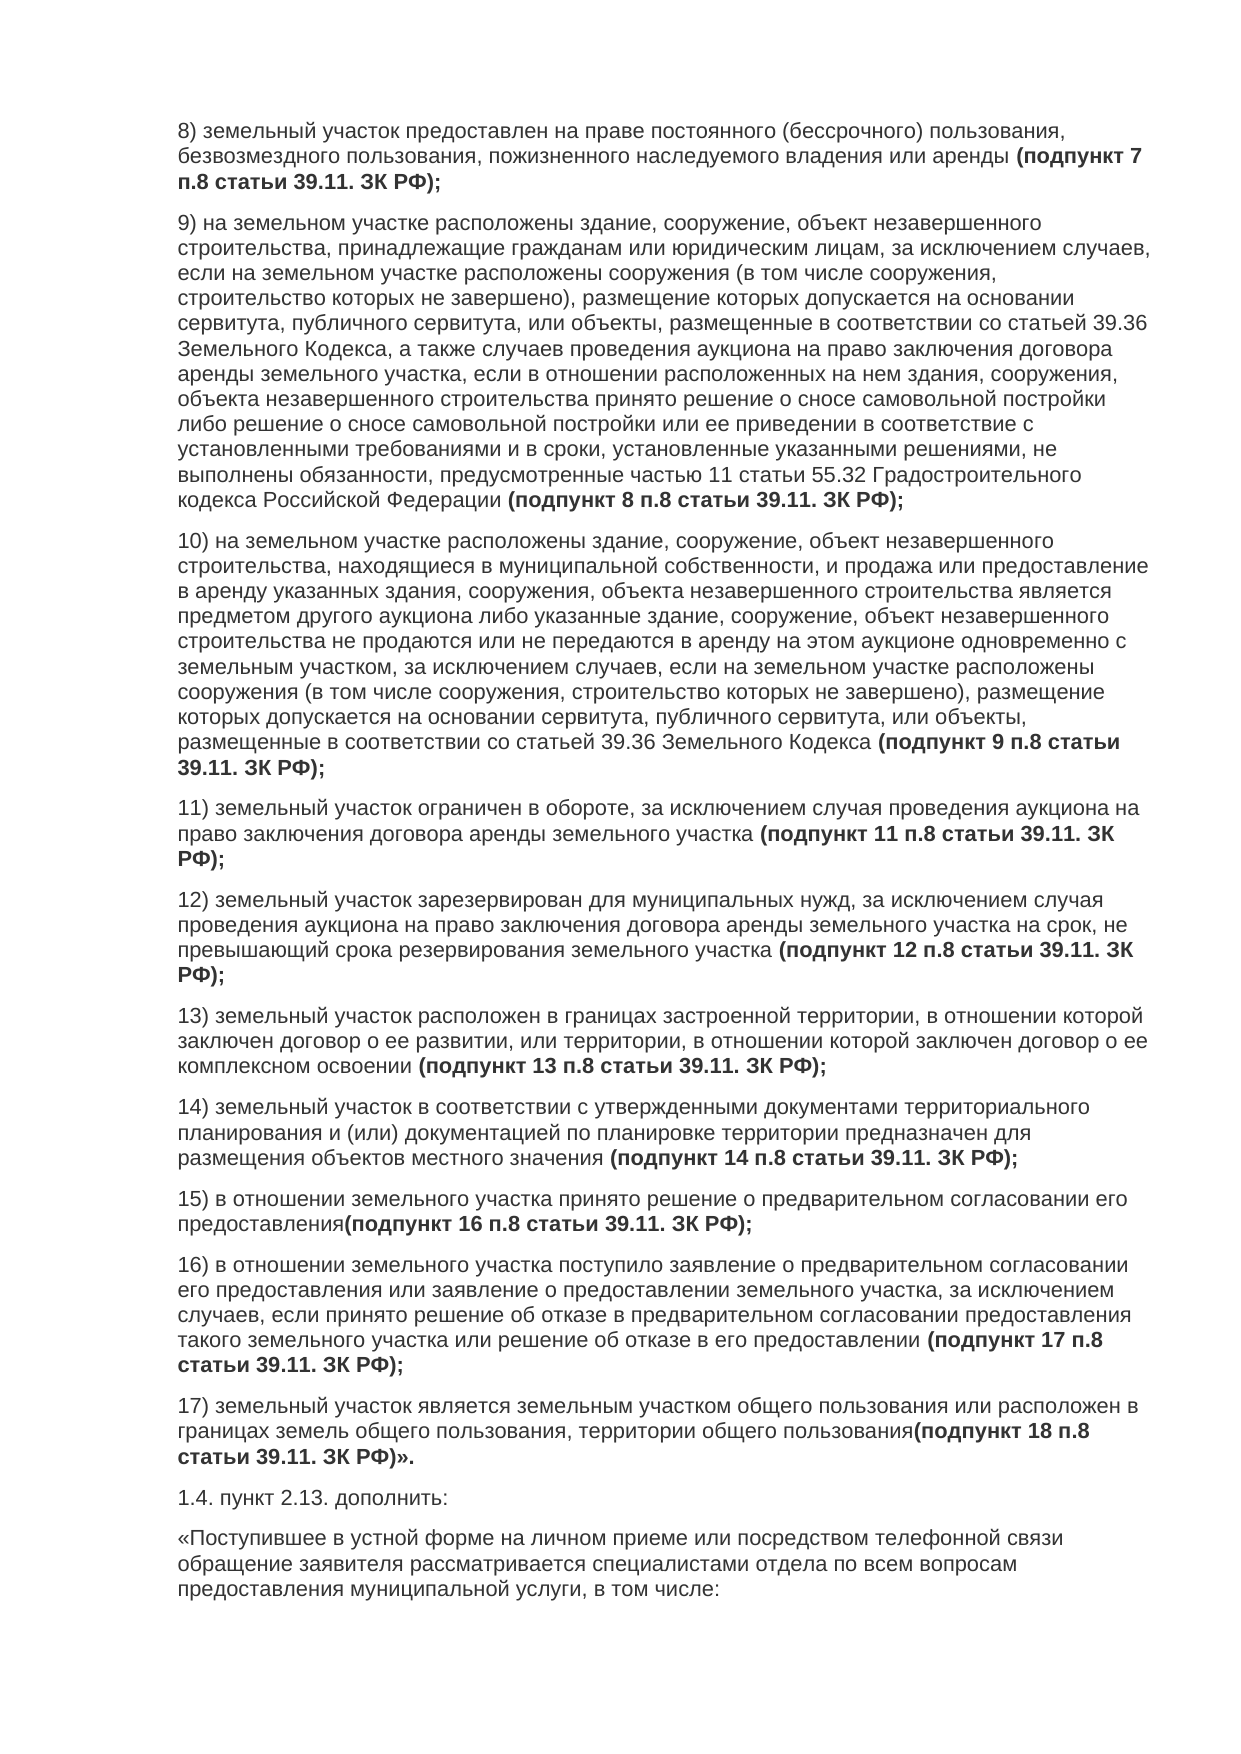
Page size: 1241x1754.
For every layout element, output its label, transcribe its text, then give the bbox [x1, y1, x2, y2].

text 16) в отношении земельного участка поступило заявление о предварительном согласовании его предоставления или заявление о предоставлении земельного участка, за исключением случаев, если принято решение об отказе в предварительном согласовании предоставления такого земельного участка или решение об отказе в его предоставлении (подпункт 17 п.8 статьи 39.11. ЗК РФ); [177, 1251, 1152, 1377]
text 11) земельный участок ограничен в обороте, за исключением случая проведения аукциона на право заключения договора аренды земельного участка (подпункт 11 п.8 статьи 39.11. ЗК РФ); [177, 795, 1152, 871]
text 12) земельный участок зарезервирован для муниципальных нужд, за исключением случая проведения аукциона на право заключения договора аренды земельного участка на срок, не превышающий срока резервирования земельного участка (подпункт 12 п.8 статьи 39.11. ЗК РФ); [177, 886, 1152, 987]
text 17) земельный участок является земельным участком общего пользования или расположен в границах земель общего пользования, территории общего пользования(подпункт 18 п.8 статьи 39.11. ЗК РФ)». [177, 1393, 1152, 1469]
text 10) на земельном участке расположены здание, сооружение, объект незавершенного строительства, находящиеся в муниципальной собственности, и продажа или предоставление в аренду указанных здания, сооружения, объекта незавершенного строительства является предметом другого аукциона либо указанные здание, сооружение, объект незавершенного строительства не продаются или не передаются в аренду на этом аукционе одновременно с земельным участком, за исключением случаев, если на земельном участке расположены сооружения (в том числе сооружения, строительство которых не завершено), размещение которых допускается на основании сервитута, публичного сервитута, или объекты, размещенные в соответствии со статьей 39.36 Земельного Кодекса (подпункт 9 п.8 статьи 39.11. ЗК РФ); [177, 527, 1152, 779]
text 14) земельный участок в соответствии с утвержденными документами территориального планирования и (или) документацией по планировке территории предназначен для размещения объектов местного значения (подпункт 14 п.8 статьи 39.11. ЗК РФ); [177, 1094, 1152, 1170]
text 1.4. пункт 2.13. дополнить: [177, 1484, 1152, 1509]
text «Поступившее в устной форме на личном приеме или посредством телефонной связи обращение заявителя рассматривается специалистами отдела по всем вопросам предоставления муниципальной услуги, в том числе: [177, 1525, 1152, 1601]
text 13) земельный участок расположен в границах застроенной территории, в отношении которой заключен договор о ее развитии, или территории, в отношении которой заключен договор о ее комплексном освоении (подпункт 13 п.8 статьи 39.11. ЗК РФ); [177, 1003, 1152, 1078]
text 8) земельный участок предоставлен на праве постоянного (бессрочного) пользования, безвозмездного пользования, пожизненного наследуемого владения или аренды (подпункт 7 п.8 статьи 39.11. ЗК РФ); [177, 118, 1152, 194]
text 9) на земельном участке расположены здание, сооружение, объект незавершенного строительства, принадлежащие гражданам или юридическим лицам, за исключением случаев, если на земельном участке расположены сооружения (в том числе сооружения, строительство которых не завершено), размещение которых допускается на основании сервитута, публичного сервитута, или объекты, размещенные в соответствии со статьей 39.36 Земельного Кодекса, а также случаев проведения аукциона на право заключения договора аренды земельного участка, если в отношении расположенных на нем здания, сооружения, объекта незавершенного строительства принято решение о сносе самовольной постройки либо решение о сносе самовольной постройки или ее приведении в соответствие с установленными требованиями и в сроки, установленные указанными решениями, не выполнены обязанности, предусмотренные частью 11 статьи 55.32 Градостроительного кодекса Российской Федерации (подпункт 8 п.8 статьи 39.11. ЗК РФ); [177, 209, 1152, 512]
text 15) в отношении земельного участка принято решение о предварительном согласовании его предоставления(подпункт 16 п.8 статьи 39.11. ЗК РФ); [177, 1185, 1152, 1236]
